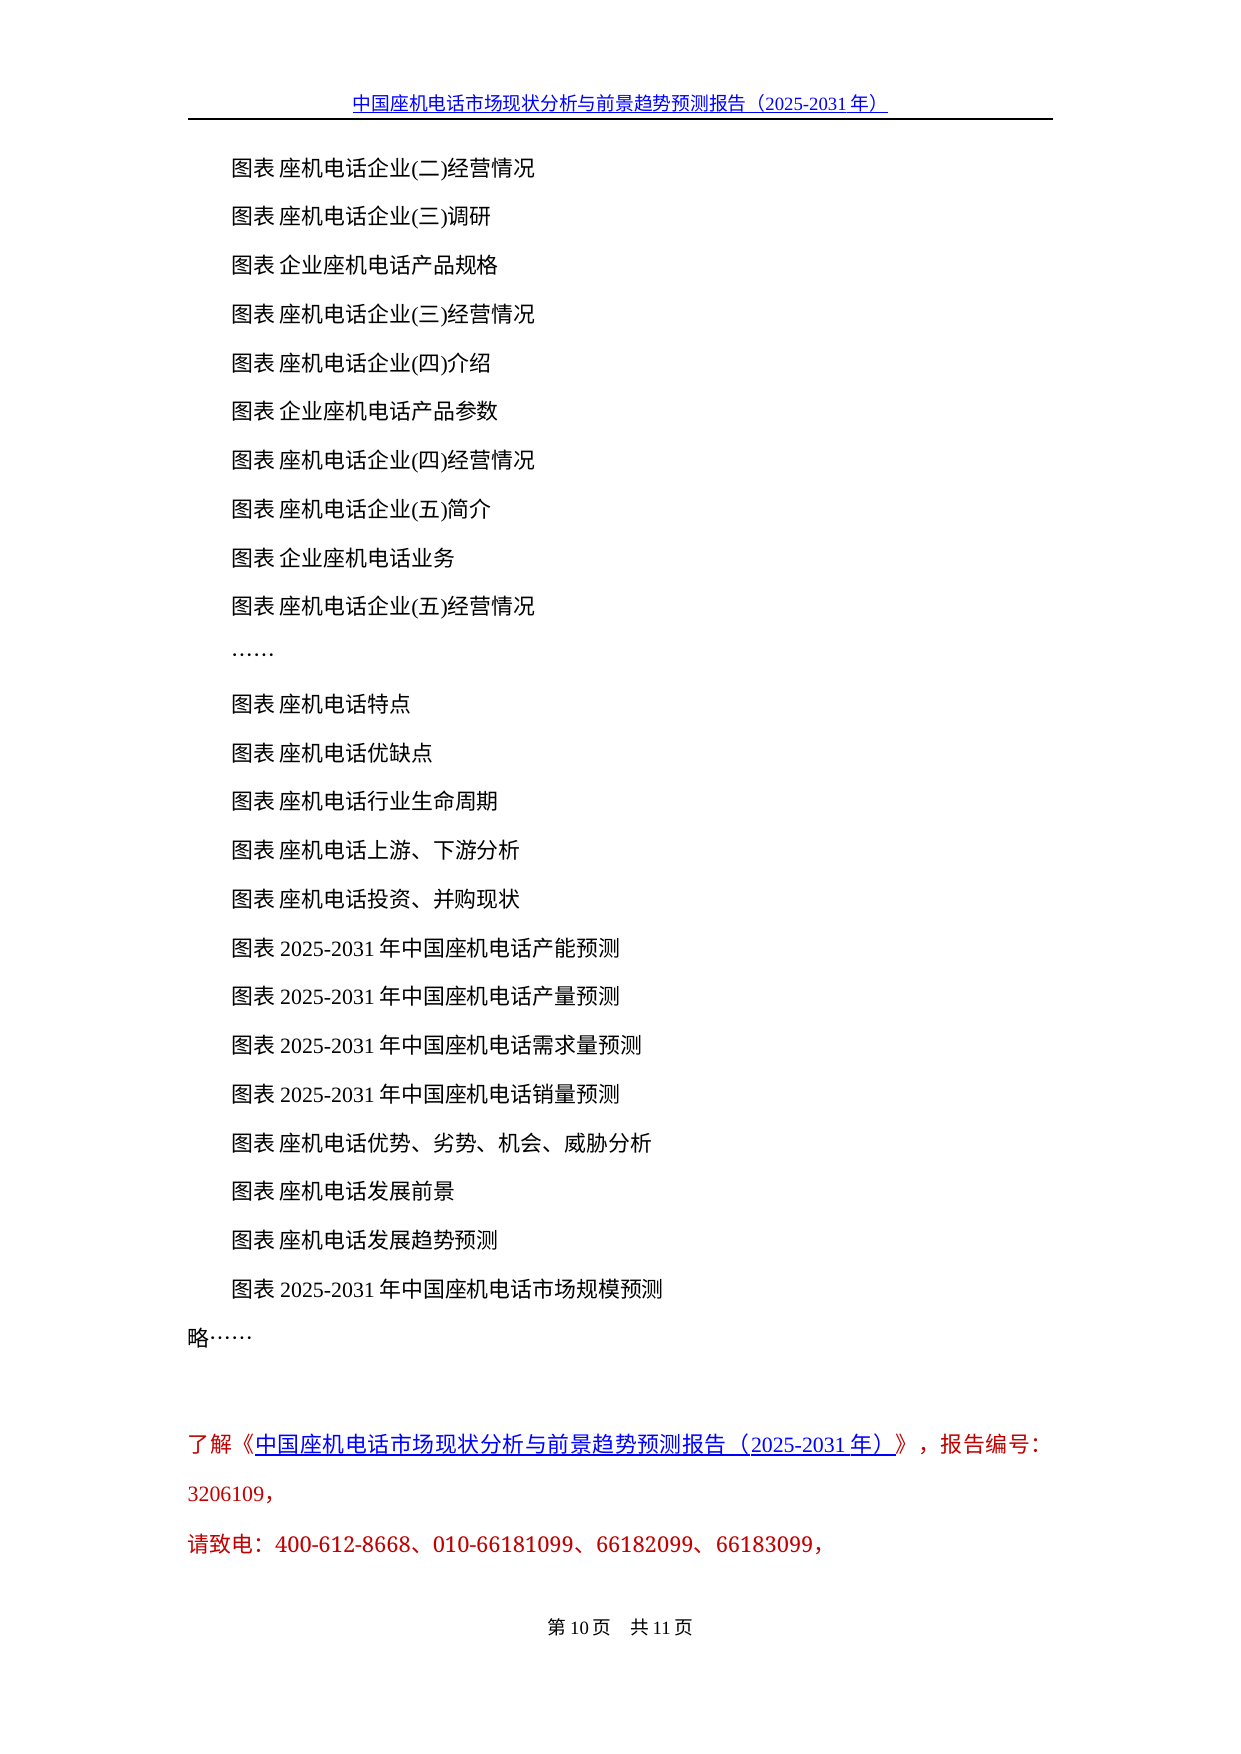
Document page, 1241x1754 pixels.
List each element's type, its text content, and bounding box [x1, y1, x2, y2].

text 请致电：400-612-8668、010-66181099、66182099、66183099， [187, 1527, 1053, 1559]
text 了解《中国座机电话市场现状分析与前景趋势预测报告（2025-2031年）》，报告编号：3206109， [187, 1427, 1053, 1508]
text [187, 150, 1053, 1353]
